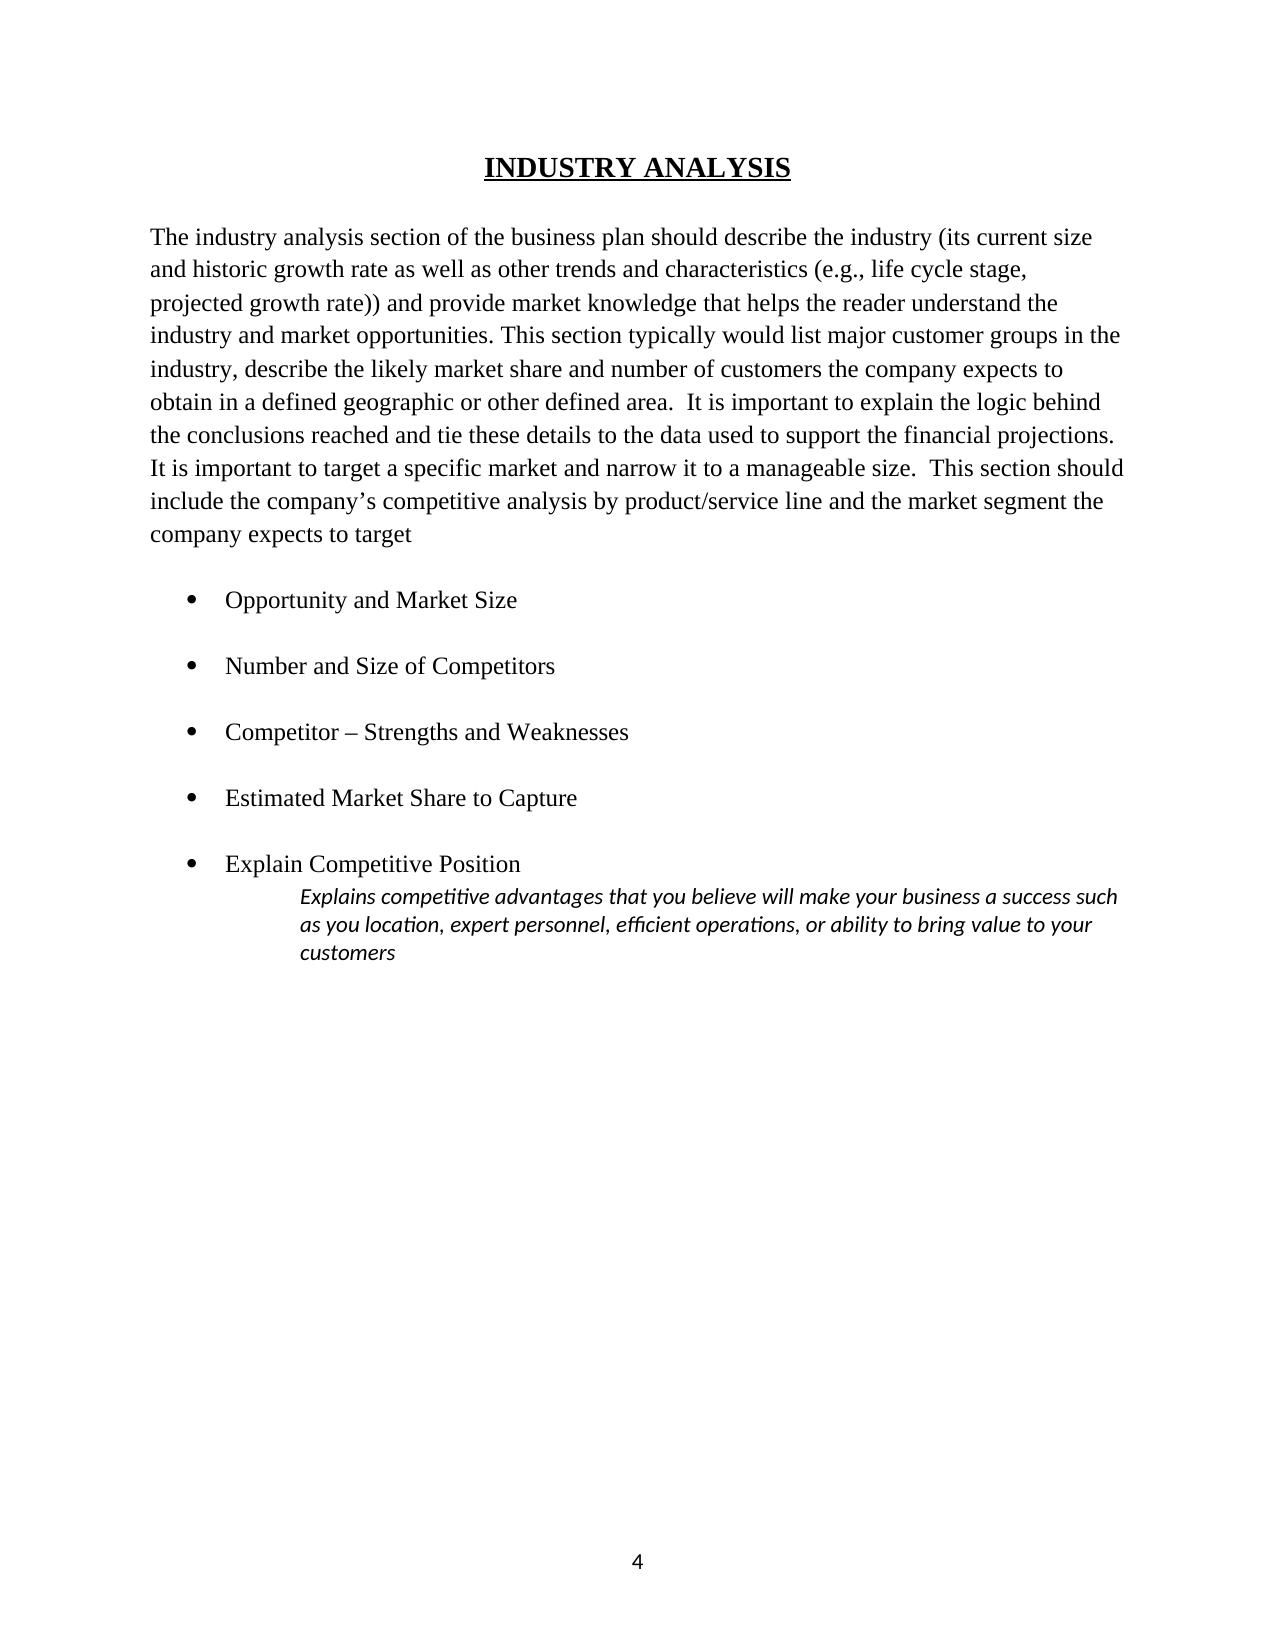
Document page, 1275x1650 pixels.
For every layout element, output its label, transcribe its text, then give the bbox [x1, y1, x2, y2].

text Explains competitive advantages that you believe will make your business a success such as you location, expert personnel, efficient operations, or ability to bring value to your customers [300, 882, 1125, 966]
list Competitor – Strengths and Weaknesses [187, 717, 1125, 746]
list Estimated Market Share to Capture [187, 783, 1125, 812]
list Opportunity and Market Size [187, 585, 1125, 613]
list INDUSTRY ANALYSIS [150, 150, 1125, 183]
list The industry analysis section of the business plan should describe the industry (its current size and historic growth rate as well as other trends and characteristics (e.g., life cycle stage, projected growth rate)) and provide market knowledge that helps the reader understand the industry and market opportunities. This section typically would list major customer groups in the industry, describe the likely market share and number of customers the company expects to obtain in a defined geographic or other defined area. It is important to explain the logic behind the conclusions reached and tie these details to the data used to support the financial projections. It is important to target a specific market and narrow it to a manageable size. This section should include the company’s competitive analysis by product/service line and the market segment the company expects to target [150, 222, 1125, 547]
list Number and Size of Competitors [187, 651, 1125, 679]
list Explain Competitive Position [187, 849, 1125, 878]
